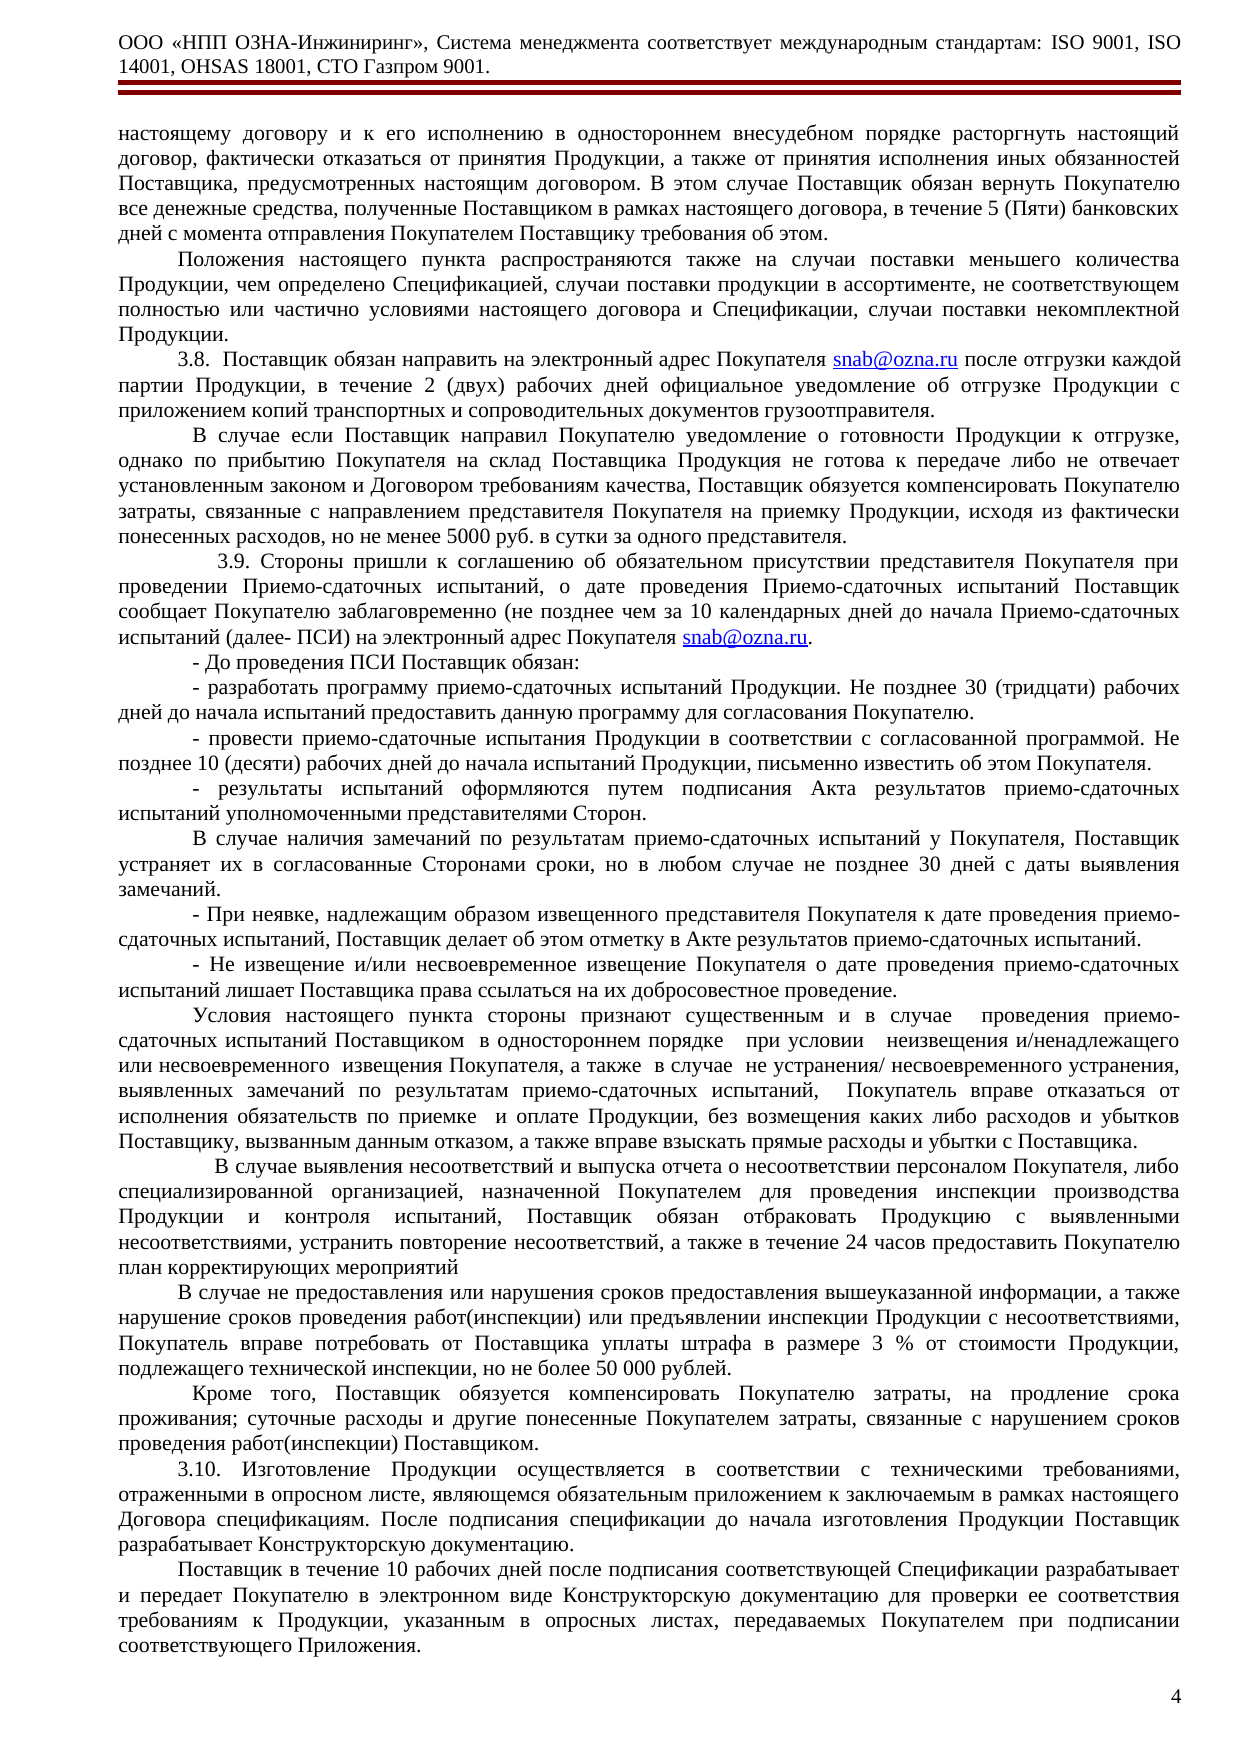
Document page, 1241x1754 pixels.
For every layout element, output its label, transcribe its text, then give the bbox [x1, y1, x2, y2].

text - результаты испытаний оформляются путем подписания Акта результатов приемо-сдаточных испытаний уполномоченными представителями Сторон. [118, 775, 1181, 825]
text - До проведения ПСИ Поставщик обязан: [118, 649, 1181, 674]
text В случае не предоставления или нарушения сроков предоставления вышеуказанной информации, а также нарушение сроков проведения работ(инспекции) или предъявлении инспекции Продукции с несоответствиями, Покупатель вправе потребовать от Поставщика уплаты штрафа в размере 3 % от стоимости Продукции, подлежащего технической инспекции, но не более 50 000 рублей. [118, 1279, 1181, 1380]
text - При неявке, надлежащим образом извещенного представителя Покупателя к дате проведения приемо-сдаточных испытаний, Поставщик делает об этом отметку в Акте результатов приемо-сдаточных испытаний. [118, 901, 1181, 951]
text - Не извещение и/или несвоевременное извещение Покупателя о дате проведения приемо-сдаточных испытаний лишает Поставщика права ссылаться на их добросовестное проведение. [118, 951, 1181, 1002]
text Положения настоящего пункта распространяются также на случаи поставки меньшего количества Продукции, чем определено Спецификацией, случаи поставки продукции в ассортименте, не соответствующем полностью или частично условиями настоящего договора и Спецификации, случаи поставки некомплектной Продукции. [118, 246, 1181, 346]
text 3.9. Стороны пришли к соглашению об обязательном присутствии представителя Покупателя при проведении Приемо-сдаточных испытаний, о дате проведения Приемо-сдаточных испытаний Поставщик сообщает Покупателю заблаговременно (не позднее чем за 10 календарных дней до начала Приемо-сдаточных испытаний (далее- ПСИ) на электронный адрес Покупателя snab@ozna.ru. [118, 548, 1181, 649]
text В случае если Поставщик направил Покупателю уведомление о готовности Продукции к отгрузке, однако по прибытию Покупателя на склад Поставщика Продукция не готова к передаче либо не отвечает установленным законом и Договором требованиям качества, Поставщик обязуется компенсировать Покупателю затраты, связанные с направлением представителя Покупателя на приемку Продукции, исходя из фактически понесенных расходов, но не менее 5000 руб. в сутки за одного представителя. [118, 422, 1181, 548]
text Поставщик в течение 10 рабочих дней после подписания соответствующей Спецификации разрабатывает и передает Покупателю в электронном виде Конструкторскую документацию для проверки ее соответствия требованиям к Продукции, указанным в опросных листах, передаваемых Покупателем при подписании соответствующего Приложения. [118, 1556, 1181, 1657]
text В случае выявления несоответствий и выпуска отчета о несоответствии персоналом Покупателя, либо специализированной организацией, назначенной Покупателем для проведения инспекции производства Продукции и контроля испытаний, Поставщик обязан отбраковать Продукцию с выявленными несоответствиями, устранить повторение несоответствий, а также в течение 24 часов предоставить Покупателю план корректирующих мероприятий [118, 1153, 1181, 1279]
text Кроме того, Поставщик обязуется компенсировать Покупателю затраты, на продление срока проживания; суточные расходы и другие понесенные Покупателем затраты, связанные с нарушением сроков проведения работ(инспекции) Поставщиком. [118, 1380, 1181, 1456]
text - провести приемо-сдаточные испытания Продукции в соответствии с согласованной программой. Не позднее 10 (десяти) рабочих дней до начала испытаний Продукции, письменно известить об этом Покупателя. [118, 724, 1181, 775]
text 3.8. Поставщик обязан направить на электронный адрес Покупателя snab@ozna.ru после отгрузки каждой партии Продукции, в течение 2 (двух) рабочих дней официальное уведомление об отгрузке Продукции с приложением копий транспортных и сопроводительных документов грузоотправителя. [118, 346, 1181, 422]
text 3.10. Изготовление Продукции осуществляется в соответствии с техническими требованиями, отраженными в опросном листе, являющемся обязательным приложением к заключаемым в рамках настоящего Договора спецификациям. После подписания спецификации до начала изготовления Продукции Поставщик разрабатывает Конструкторскую документацию. [118, 1456, 1181, 1556]
text Условия настоящего пункта стороны признают существенным и в случае проведения приемо- сдаточных испытаний Поставщиком в одностороннем порядке при условии неизвещения и/ненадлежащего или несвоевременного извещения Покупателя, а также в случае не устранения/ несвоевременного устранения, выявленных замечаний по результатам приемо-сдаточных испытаний, Покупатель вправе отказаться от исполнения обязательств по приемке и оплате Продукции, без возмещения каких либо расходов и убытков Поставщику, вызванным данным отказом, а также вправе взыскать прямые расходы и убытки с Поставщика. [118, 1002, 1181, 1153]
text - разработать программу приемо-сдаточных испытаний Продукции. Не позднее 30 (тридцати) рабочих дней до начала испытаний предоставить данную программу для согласования Покупателю. [118, 674, 1181, 724]
text В случае наличия замечаний по результатам приемо-сдаточных испытаний у Покупателя, Поставщик устраняет их в согласованные Сторонами сроки, но в любом случае не позднее 30 дней с даты выявления замечаний. [118, 825, 1181, 901]
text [118, 119, 1181, 246]
